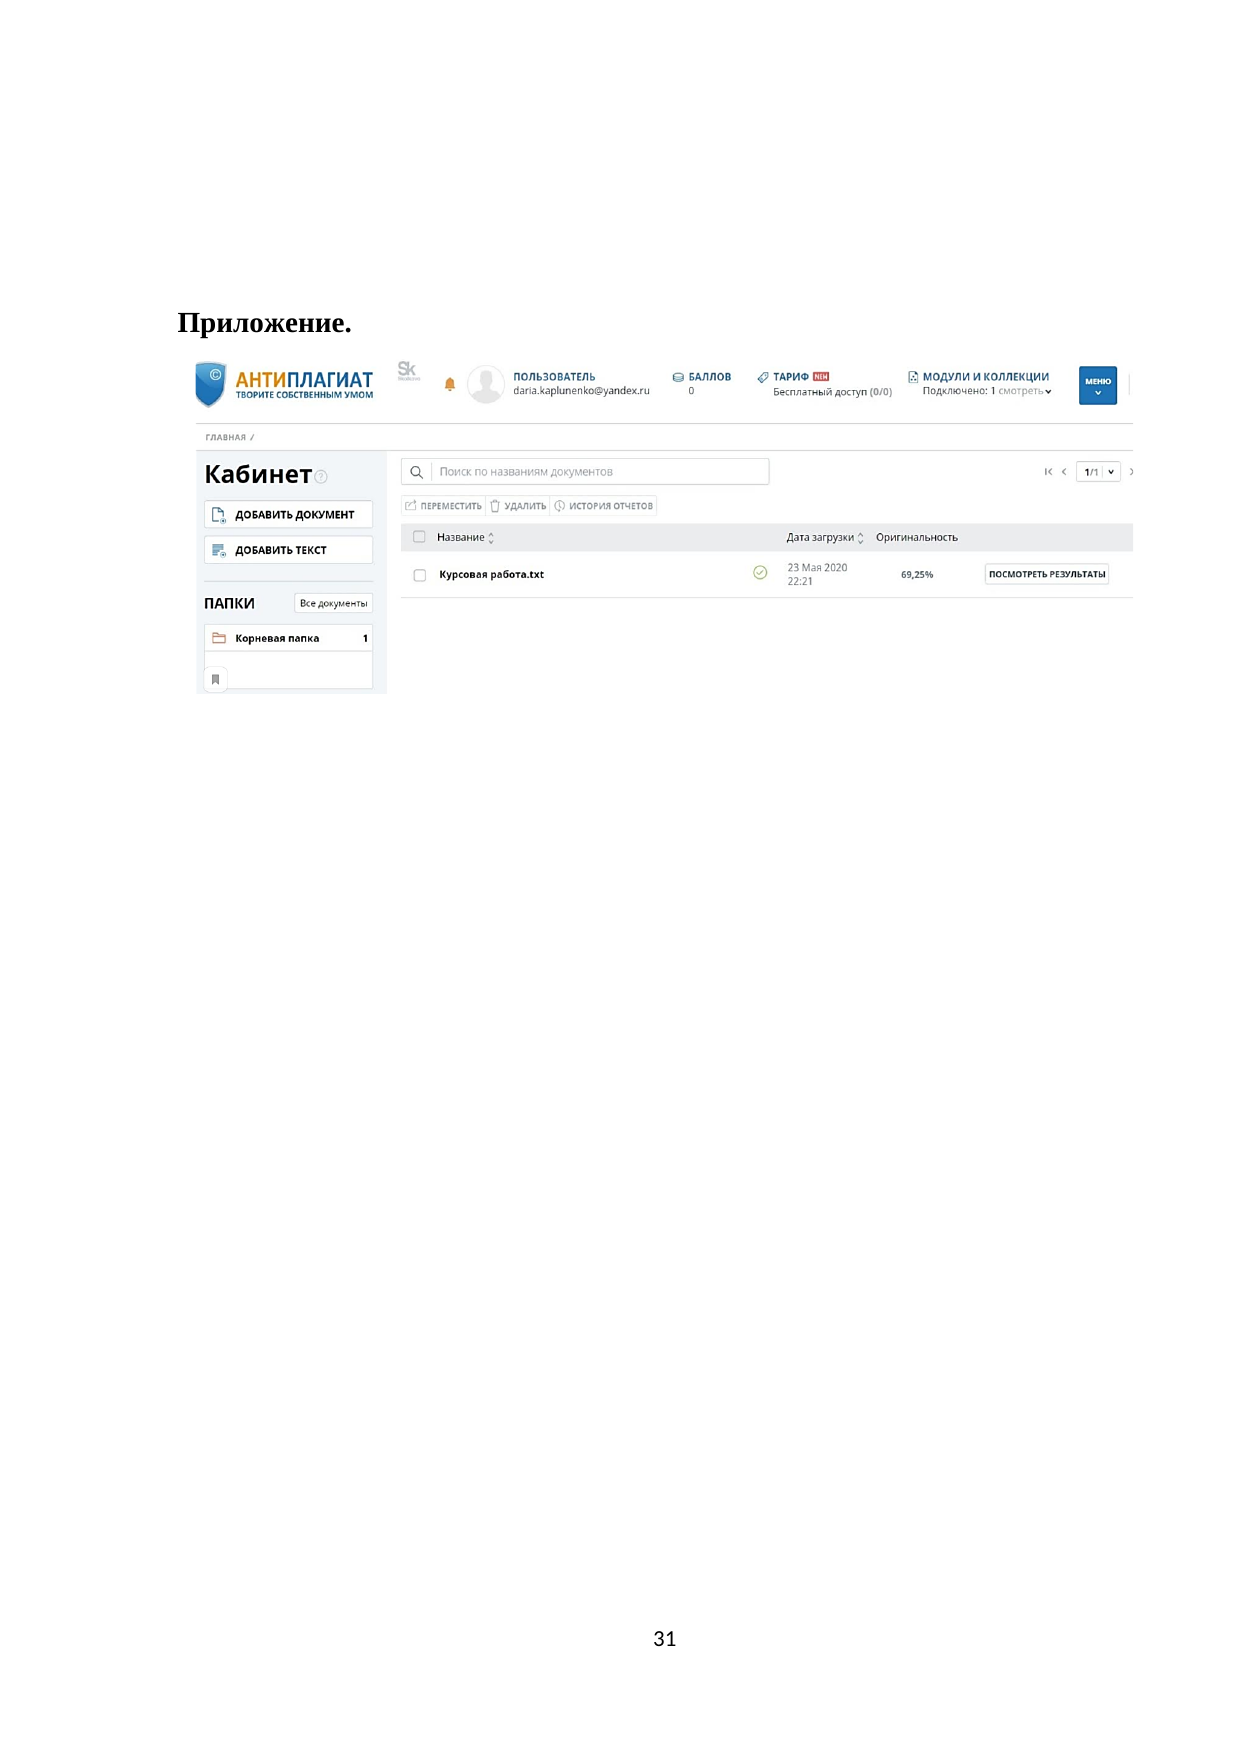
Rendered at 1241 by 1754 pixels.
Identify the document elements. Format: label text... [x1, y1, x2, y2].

text Приложение. [177, 306, 1152, 339]
picture [195, 358, 1134, 694]
